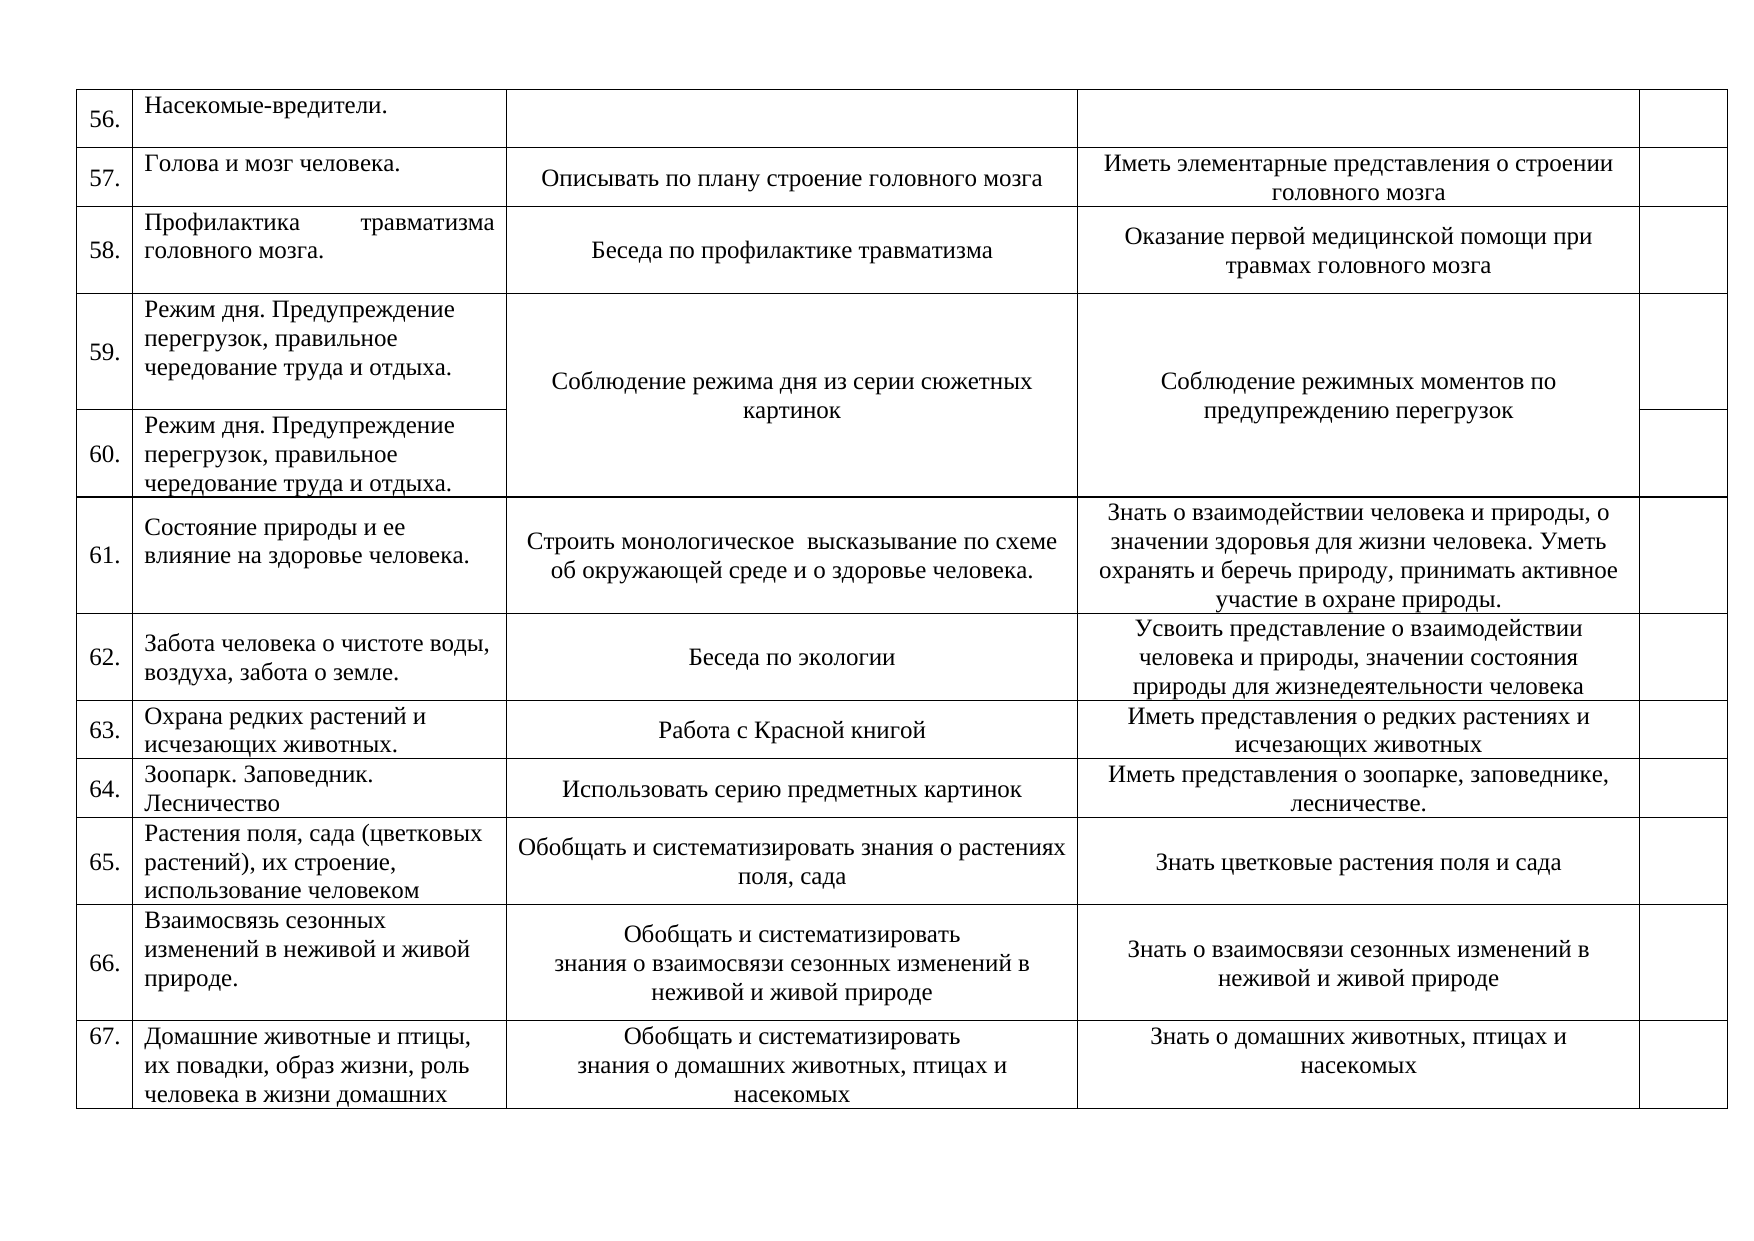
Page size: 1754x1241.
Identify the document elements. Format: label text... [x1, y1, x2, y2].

table_cell [1640, 1021, 1727, 1107]
table_cell [1640, 207, 1727, 293]
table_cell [507, 1021, 1077, 1107]
table_cell 65. [77, 818, 132, 904]
table_cell Иметь представления о редких растениях и исчезающих животных [1078, 701, 1639, 758]
table_cell 60. [77, 410, 132, 496]
table_cell Знать цветковые растения поля и сада [1078, 818, 1639, 904]
table_cell [1640, 905, 1727, 1020]
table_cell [1078, 1021, 1639, 1107]
table_cell Обобщать и систематизировать знания о растениях поля, сада [507, 818, 1077, 904]
table_cell Режим дня. Предупреждение перегрузок, правильное чередование труда и отдыха. [133, 294, 506, 409]
table_cell Зоопарк. Заповедник. Лесничество [133, 759, 506, 817]
table_cell [1640, 410, 1727, 496]
table_cell Профилактика травматизма головного мозга. [133, 207, 506, 293]
table_cell Режим дня. Предупреждение перегрузок, правильное чередование труда и отдыха. [133, 410, 506, 496]
table_cell Строить монологическое высказывание по схеме об окружающей среде и о здоровье человека. [507, 498, 1077, 612]
table_cell Использовать серию предметных картинок [507, 759, 1077, 817]
table_cell 66. [77, 905, 132, 1020]
table_cell Состояние природы и ее влияние на здоровье человека. [133, 498, 506, 612]
table_cell Знать о взаимосвязи сезонных изменений в неживой и живой природе [1078, 905, 1639, 1020]
table_cell 67. [77, 1021, 132, 1107]
table_cell Описывать по плану строение головного мозга [507, 148, 1077, 206]
table_cell [1640, 701, 1727, 758]
table_cell Обобщать и систематизировать знания о взаимосвязи сезонных изменений в неживой и живой природе [507, 905, 1077, 1020]
table_cell 62. [77, 614, 132, 700]
table_cell [1640, 818, 1727, 904]
table_cell Беседа по экологии [507, 614, 1077, 700]
table_cell 59. [77, 294, 132, 409]
table_cell Оказание первой медицинской помощи при травмах головного мозга [1078, 207, 1639, 293]
table_cell Забота человека о чистоте воды, воздуха, забота о земле. [133, 614, 506, 700]
table_cell Усвоить представление о взаимодействии человека и природы, значении состояния природы для жизнедеятельности человека [1078, 614, 1639, 700]
table_cell Охрана редких растений и исчезающих животных. [133, 701, 506, 758]
table_cell Насекомые-вредители. [133, 90, 506, 147]
table_cell Растения поля, сада (цветковых растений), их строение, использование человеком [133, 818, 506, 904]
table_cell [1640, 148, 1727, 206]
table_cell Иметь представления о зоопарке, заповеднике, лесничестве. [1078, 759, 1639, 817]
table_cell [1640, 614, 1727, 700]
table_cell [1640, 759, 1727, 817]
table_cell 58. [77, 207, 132, 293]
table_cell Беседа по профилактике травматизма [507, 207, 1077, 293]
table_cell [133, 1021, 506, 1107]
table_cell Взаимосвязь сезонных изменений в неживой и живой природе. [133, 905, 506, 1020]
table_cell 56. [77, 90, 132, 147]
table_cell Знать о взаимодействии человека и природы, о значении здоровья для жизни человека. Уметь охранять и беречь природу, принимать активное участие в охране природы. [1078, 498, 1639, 612]
table_cell 57. [77, 148, 132, 206]
table_cell [1640, 498, 1727, 612]
table_cell Соблюдение режима дня из серии сюжетных картинок [507, 294, 1077, 496]
table_cell 64. [77, 759, 132, 817]
table_cell 63. [77, 701, 132, 758]
table_cell Работа с Красной книгой [507, 701, 1077, 758]
table_cell 61. [77, 498, 132, 612]
table_cell Иметь элементарные представления о строении головного мозга [1078, 148, 1639, 206]
table_cell [1640, 294, 1727, 409]
table_cell Соблюдение режимных моментов по предупреждению перегрузок [1078, 294, 1639, 496]
table_cell Голова и мозг человека. [133, 148, 506, 206]
